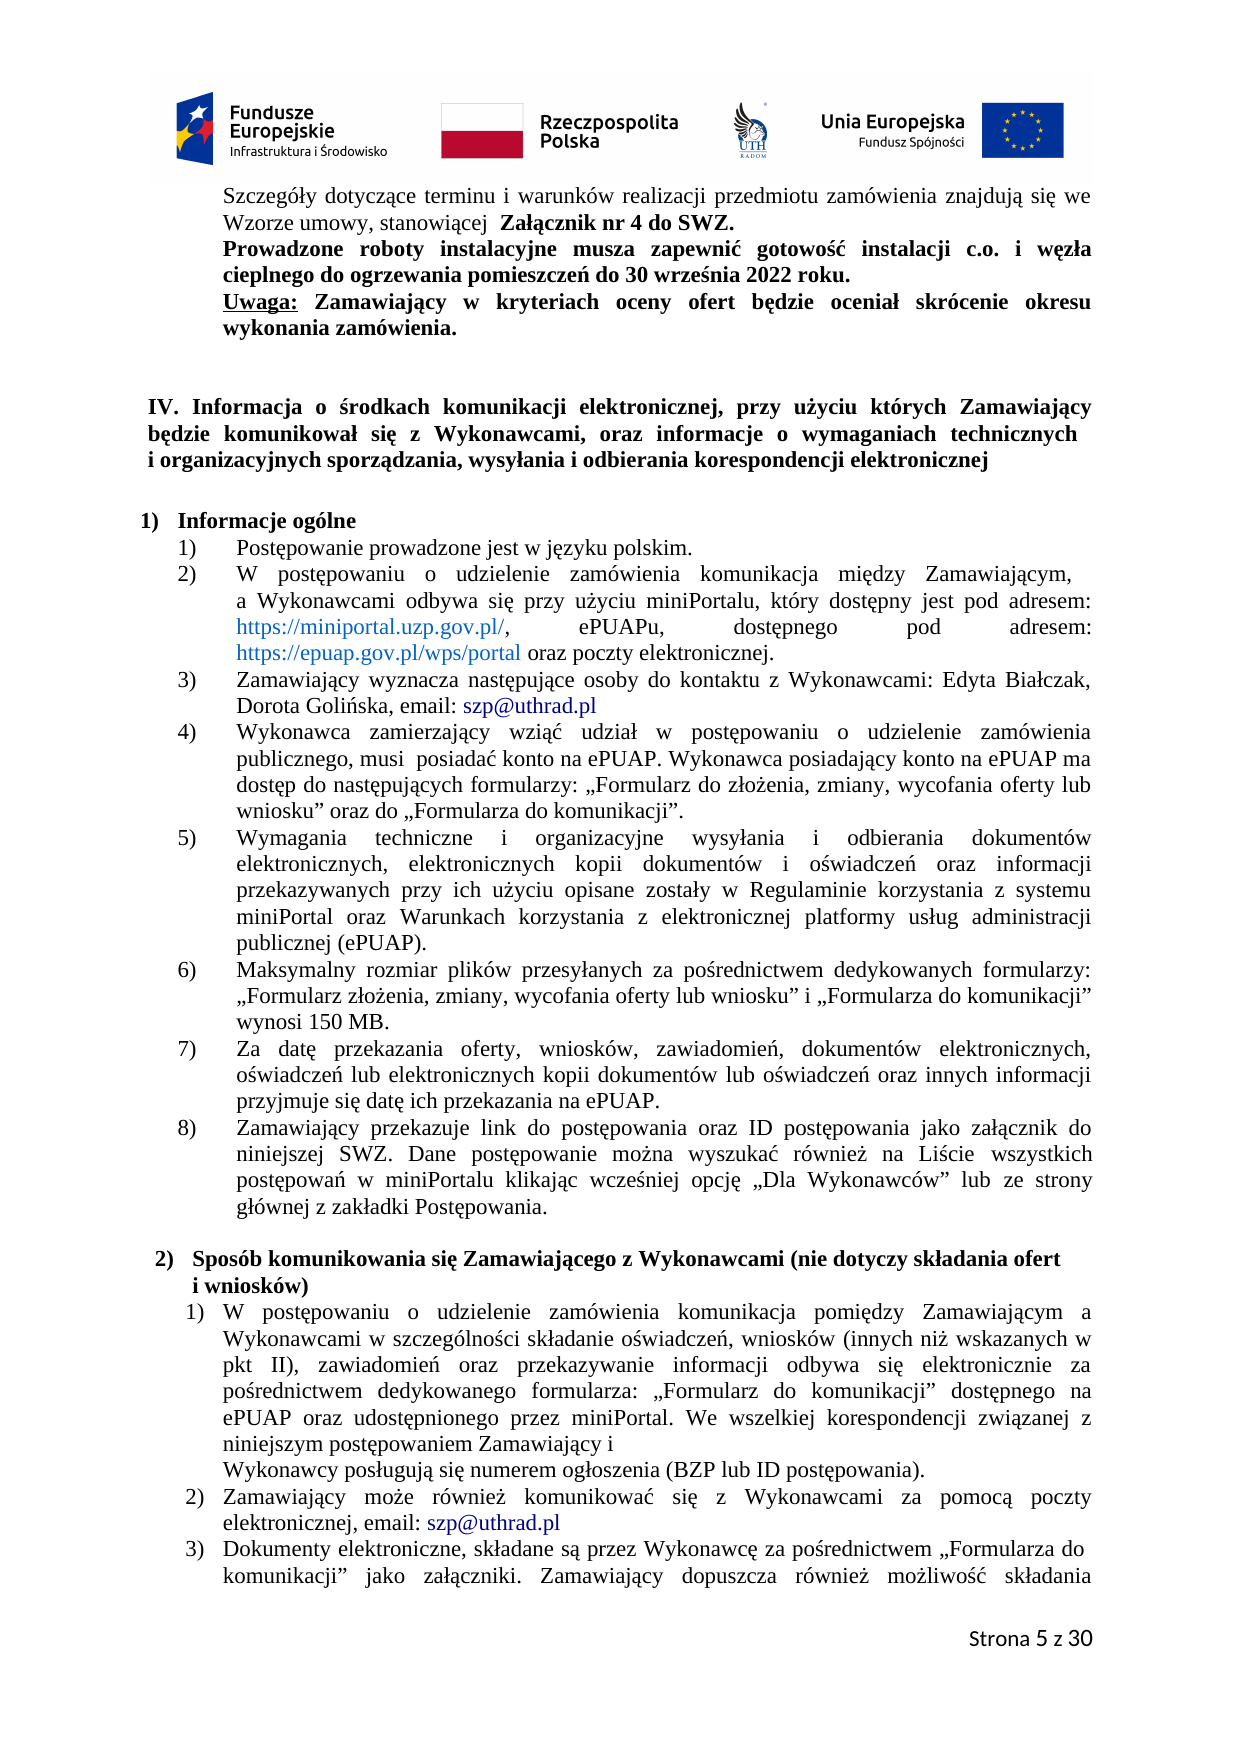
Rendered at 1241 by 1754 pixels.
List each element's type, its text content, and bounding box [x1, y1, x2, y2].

list Wymagania techniczne i organizacyjne wysyłania i odbierania dokumentów elektronicznych, elektronicznych kopii dokumentów i oświadczeń oraz informacji przekazywanych przy ich użyciu opisane zostały w Regulaminie korzystania z systemu miniPortal oraz Warunkach korzystania z elektronicznej platformy usług administracji publicznej (ePUAP). [177, 824, 1093, 956]
list Szczegóły dotyczące terminu i warunków realizacji przedmiotu zamówienia znajdują się we Wzorze umowy, stanowiącej Załącznik nr 4 do SWZ. [223, 183, 1093, 235]
list Zamawiający wyznacza następujące osoby do kontaktu z Wykonawcami: Edyta Białczak, Dorota Golińska, email: szp@uthrad.pl [177, 666, 1093, 718]
list Zamawiający może również komunikować się z Wykonawcami za pomocą poczty elektronicznej, email: szp@uthrad.pl [185, 1483, 1093, 1535]
list Postępowanie prowadzone jest w języku polskim. [177, 534, 1093, 560]
list Za datę przekazania oferty, wniosków, zawiadomień, dokumentów elektronicznych, oświadczeń lub elektronicznych kopii dokumentów lub oświadczeń oraz innych informacji przyjmuje się datę ich przekazania na ePUAP. [177, 1035, 1093, 1114]
list Sposób komunikowania się Zamawiającego z Wykonawcami (nie dotyczy składania ofert i wniosków) [154, 1246, 1093, 1298]
picture [147, 73, 1093, 183]
list Prowadzone roboty instalacyjne musza zapewnić gotowość instalacji c.o. i węzła cieplnego do ogrzewania pomieszczeń do 30 września 2022 roku. [223, 235, 1093, 288]
list Wykonawca zamierzający wziąć udział w postępowaniu o udzielenie zamówienia publicznego, musi posiadać konto na ePUAP. Wykonawca posiadający konto na ePUAP ma dostęp do następujących formularzy: „Formularz do złożenia, zmiany, wycofania oferty lub wniosku” oraz do „Formularza do komunikacji”. [177, 718, 1093, 824]
list Informacje ogólne [140, 508, 1093, 534]
list Uwaga: Zamawiający w kryteriach oceny ofert będzie oceniał skrócenie okresu wykonania zamówienia. [223, 288, 1093, 341]
text IV. Informacja o środkach komunikacji elektronicznej, przy użyciu których Zamawiający będzie komunikował się z Wykonawcami, oraz informacje o wymaganiach technicznych i organizacyjnych sporządzania, wysyłania i odbierania korespondencji elektronicznej [148, 393, 1093, 472]
list W postępowaniu o udzielenie zamówienia komunikacja między Zamawiającym, a Wykonawcami odbywa się przy użyciu miniPortalu, który dostępny jest pod adresem: https://miniportal.uzp.gov.pl/, ePUAPu, dostępnego pod adresem: https://epuap.gov.pl/wps/portal oraz poczty elektronicznej. [177, 560, 1093, 666]
list Wykonawcy posługują się numerem ogłoszenia (BZP lub ID postępowania). [223, 1456, 1093, 1483]
list Maksymalny rozmiar plików przesyłanych za pośrednictwem dedykowanych formularzy: „Formularz złożenia, zmiany, wycofania oferty lub wniosku” i „Formularza do komunikacji” wynosi 150 MB. [177, 956, 1093, 1035]
list W postępowaniu o udzielenie zamówienia komunikacja pomiędzy Zamawiającym a Wykonawcami w szczególności składanie oświadczeń, wniosków (innych niż wskazanych w pkt II), zawiadomień oraz przekazywanie informacji odbywa się elektronicznie za pośrednictwem dedykowanego formularza: „Formularz do komunikacji” dostępnego na ePUAP oraz udostępnionego przez miniPortal. We wszelkiej korespondencji związanej z niniejszym postępowaniem Zamawiający i [185, 1298, 1093, 1456]
list Zamawiający przekazuje link do postępowania oraz ID postępowania jako załącznik do niniejszej SWZ. Dane postępowanie można wyszukać również na Liście wszystkich postępowań w miniPortalu klikając wcześniej opcję „Dla Wykonawców” lub ze strony głównej z zakładki Postępowania. [177, 1114, 1093, 1219]
